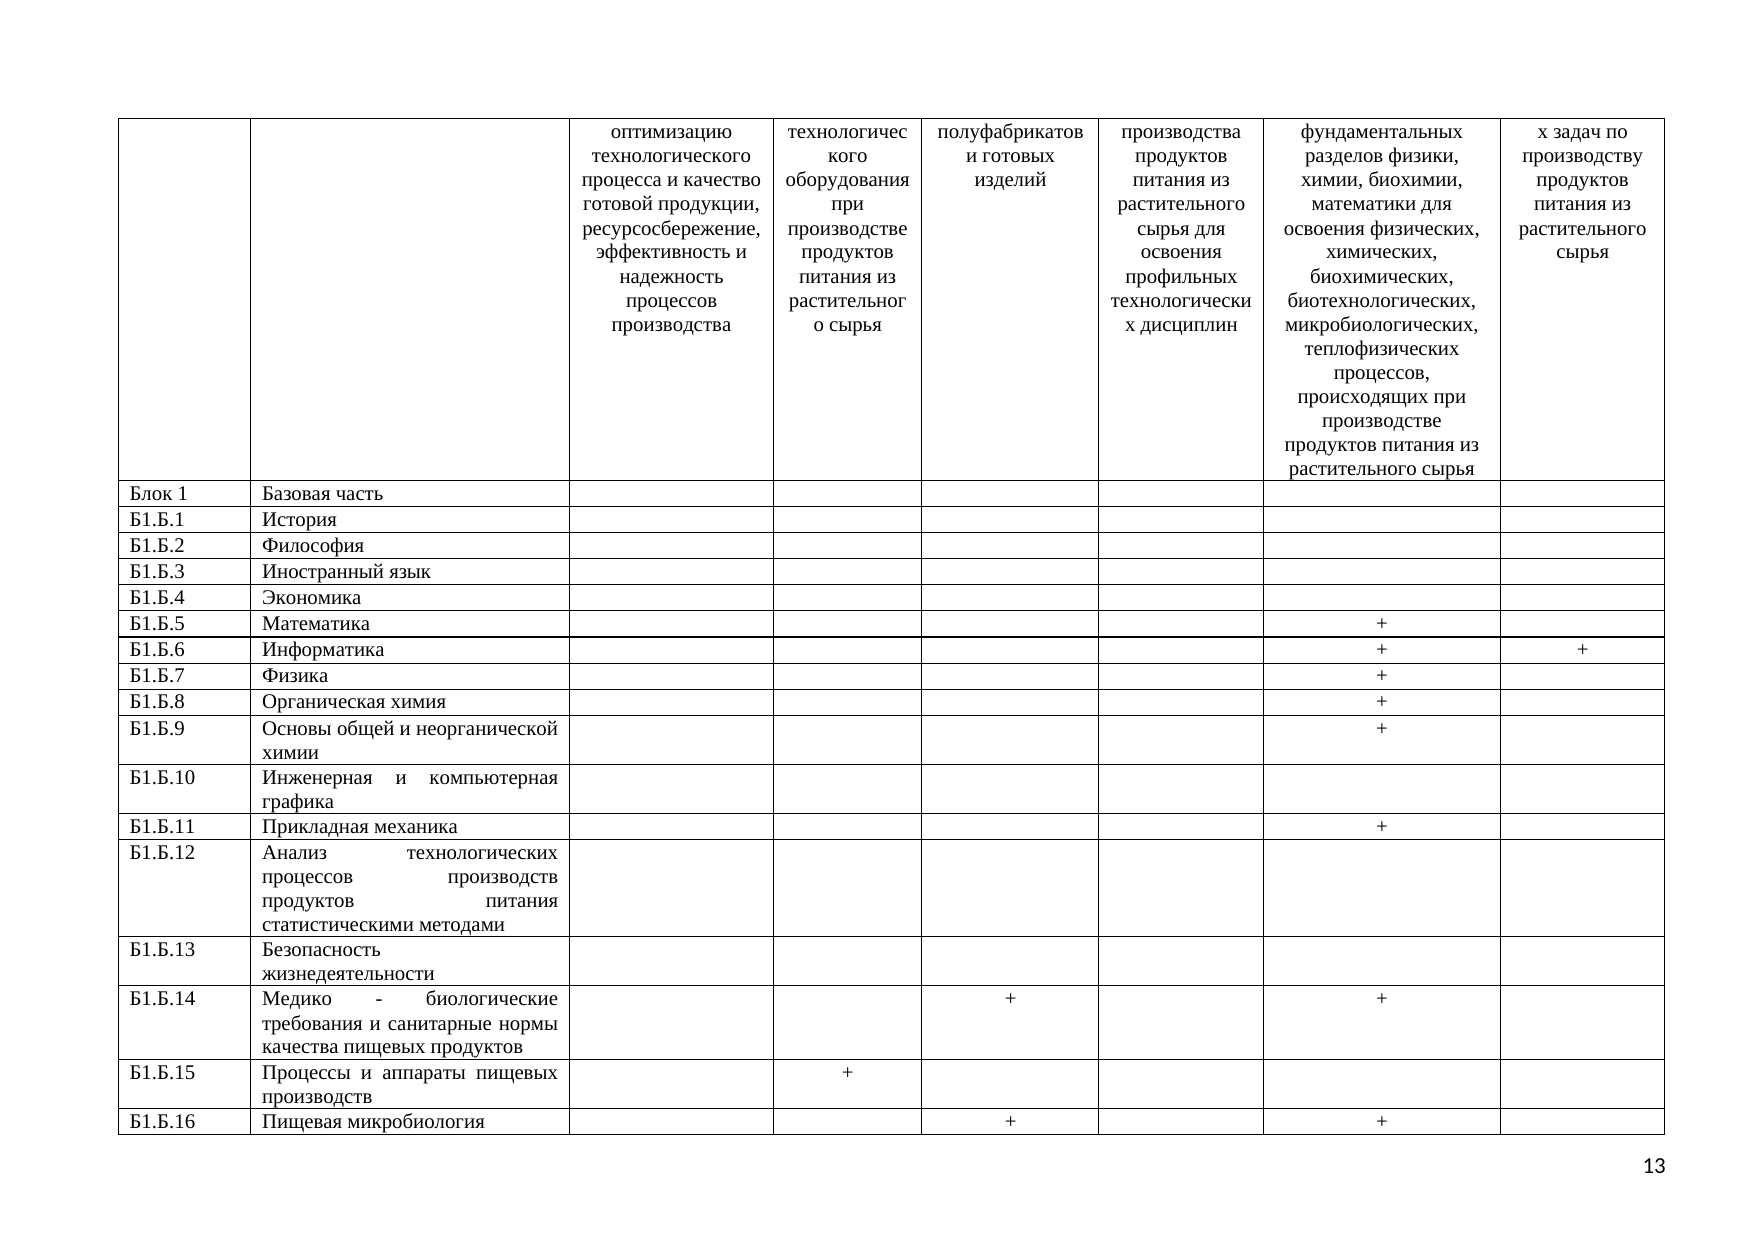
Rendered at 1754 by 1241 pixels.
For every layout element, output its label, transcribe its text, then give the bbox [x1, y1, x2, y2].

table_cell [922, 814, 1098, 839]
table_cell [1099, 585, 1263, 610]
table_cell [922, 716, 1098, 764]
table_cell [922, 690, 1098, 714]
table_cell [570, 765, 773, 813]
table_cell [570, 119, 773, 480]
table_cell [1099, 119, 1263, 480]
table_cell Прикладная механика [251, 814, 569, 839]
table_cell [922, 533, 1098, 558]
table_cell [1501, 481, 1664, 506]
table_cell Б1.Б.5 [119, 611, 250, 636]
table_cell [922, 840, 1098, 936]
table_cell + [1264, 716, 1500, 764]
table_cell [774, 119, 921, 480]
table_cell [774, 611, 921, 636]
table_cell [774, 937, 921, 985]
table_cell [1099, 664, 1263, 688]
table_cell Экономика [251, 585, 569, 610]
table_cell + [1264, 664, 1500, 688]
table_cell [1501, 559, 1664, 584]
table_cell Математика [251, 611, 569, 636]
table_cell [1264, 840, 1500, 936]
table_cell [774, 533, 921, 558]
table_cell Медико - биологические требования и санитарные нормы качества пищевых продуктов [251, 986, 569, 1058]
table_cell [1264, 533, 1500, 558]
table_cell Основы общей и неорганической химии [251, 716, 569, 764]
table_cell [774, 664, 921, 688]
table_cell Пищевая микробиология [251, 1109, 569, 1134]
table_cell [922, 507, 1098, 532]
table_cell [1501, 585, 1664, 610]
table_cell [774, 765, 921, 813]
table_cell Б1.Б.14 [119, 986, 250, 1058]
table_cell [570, 1109, 773, 1134]
table_cell [774, 716, 921, 764]
table_cell [1501, 507, 1664, 532]
table_cell [1099, 507, 1263, 532]
table_cell [1501, 840, 1664, 936]
table_cell [1264, 765, 1500, 813]
table_cell [1501, 1109, 1664, 1134]
table_cell [922, 481, 1098, 506]
table_cell Б1.Б.4 [119, 585, 250, 610]
table_cell [774, 1109, 921, 1134]
table_cell + [1264, 986, 1500, 1058]
table_cell [774, 638, 921, 662]
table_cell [1501, 119, 1664, 480]
table_cell [1264, 937, 1500, 985]
table_cell [1099, 559, 1263, 584]
table_cell [570, 840, 773, 936]
table_cell [570, 814, 773, 839]
table_cell Б1.Б.9 [119, 716, 250, 764]
table_cell Органическая химия [251, 690, 569, 714]
table_cell [1264, 507, 1500, 532]
table_cell [1501, 716, 1664, 764]
table_cell Б1.Б.11 [119, 814, 250, 839]
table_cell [1264, 119, 1500, 480]
table_cell Б1.Б.13 [119, 937, 250, 985]
table_cell [1099, 481, 1263, 506]
table_cell [1501, 533, 1664, 558]
table_cell [774, 814, 921, 839]
table_cell [570, 611, 773, 636]
table_cell Процессы и аппараты пищевых производств [251, 1060, 569, 1108]
table_cell [1264, 481, 1500, 506]
table_cell [570, 533, 773, 558]
table_cell + [774, 1060, 921, 1108]
table_cell [570, 559, 773, 584]
table_cell [922, 638, 1098, 662]
table_cell [922, 559, 1098, 584]
table_cell [1501, 986, 1664, 1058]
table_cell Б1.Б.8 [119, 690, 250, 714]
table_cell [922, 119, 1098, 480]
table_cell [774, 507, 921, 532]
table_cell [922, 937, 1098, 985]
table_cell [1501, 765, 1664, 813]
table_cell Анализ технологических процессов производств продуктов питания статистическими методами [251, 840, 569, 936]
table_cell + [1264, 814, 1500, 839]
table_cell [922, 1060, 1098, 1108]
table_cell Б1.Б.15 [119, 1060, 250, 1108]
table_cell [1501, 611, 1664, 636]
table_cell [1264, 1060, 1500, 1108]
table_cell [1099, 533, 1263, 558]
table_cell [1501, 937, 1664, 985]
table_cell Информатика [251, 638, 569, 662]
table_cell Базовая часть [251, 481, 569, 506]
table_cell + [1264, 1109, 1500, 1134]
table_cell [570, 937, 773, 985]
table_cell [570, 690, 773, 714]
table_cell [570, 638, 773, 662]
table_cell [922, 585, 1098, 610]
table_cell Блок 1 [119, 481, 250, 506]
table_cell Безопасность жизнедеятельности [251, 937, 569, 985]
table_cell [1099, 986, 1263, 1058]
table_cell + [1264, 611, 1500, 636]
table_cell + [922, 986, 1098, 1058]
table_cell Философия [251, 533, 569, 558]
table_cell [774, 585, 921, 610]
table_cell [1099, 814, 1263, 839]
table_cell [1099, 690, 1263, 714]
table_cell [1099, 1109, 1263, 1134]
table_cell + [922, 1109, 1098, 1134]
table_cell [1099, 638, 1263, 662]
table_cell [570, 481, 773, 506]
table_cell [570, 986, 773, 1058]
table_cell Иностранный язык [251, 559, 569, 584]
table_cell [1501, 814, 1664, 839]
table_cell [1099, 1060, 1263, 1108]
table_cell [1501, 664, 1664, 688]
table_cell Инженерная и компьютерная графика [251, 765, 569, 813]
table_cell [570, 716, 773, 764]
table_cell Б1.Б.2 [119, 533, 250, 558]
table_cell + [1501, 638, 1664, 662]
table_cell Б1.Б.7 [119, 664, 250, 688]
table_cell [774, 690, 921, 714]
table_cell [774, 840, 921, 936]
table_cell Б1.Б.12 [119, 840, 250, 936]
table_cell [1501, 1060, 1664, 1108]
table_cell [570, 507, 773, 532]
table_cell Б1.Б.3 [119, 559, 250, 584]
table_cell Б1.Б.10 [119, 765, 250, 813]
table_cell + [1264, 690, 1500, 714]
table_cell Б1.Б.16 [119, 1109, 250, 1134]
table_cell [1264, 559, 1500, 584]
table_cell [570, 664, 773, 688]
table_cell [1099, 840, 1263, 936]
table_cell Б1.Б.1 [119, 507, 250, 532]
table_cell [1501, 690, 1664, 714]
table_cell [1099, 765, 1263, 813]
table_cell [922, 611, 1098, 636]
table_cell [922, 765, 1098, 813]
table_cell [570, 1060, 773, 1108]
table_cell [570, 585, 773, 610]
table_cell [774, 559, 921, 584]
table_cell [1099, 611, 1263, 636]
table_cell [1264, 585, 1500, 610]
table_cell Б1.Б.6 [119, 638, 250, 662]
table_cell Физика [251, 664, 569, 688]
table_cell История [251, 507, 569, 532]
table_cell [922, 664, 1098, 688]
table_cell + [1264, 638, 1500, 662]
table_cell [1099, 937, 1263, 985]
table_cell [774, 481, 921, 506]
table_cell [774, 986, 921, 1058]
table_cell [1099, 716, 1263, 764]
